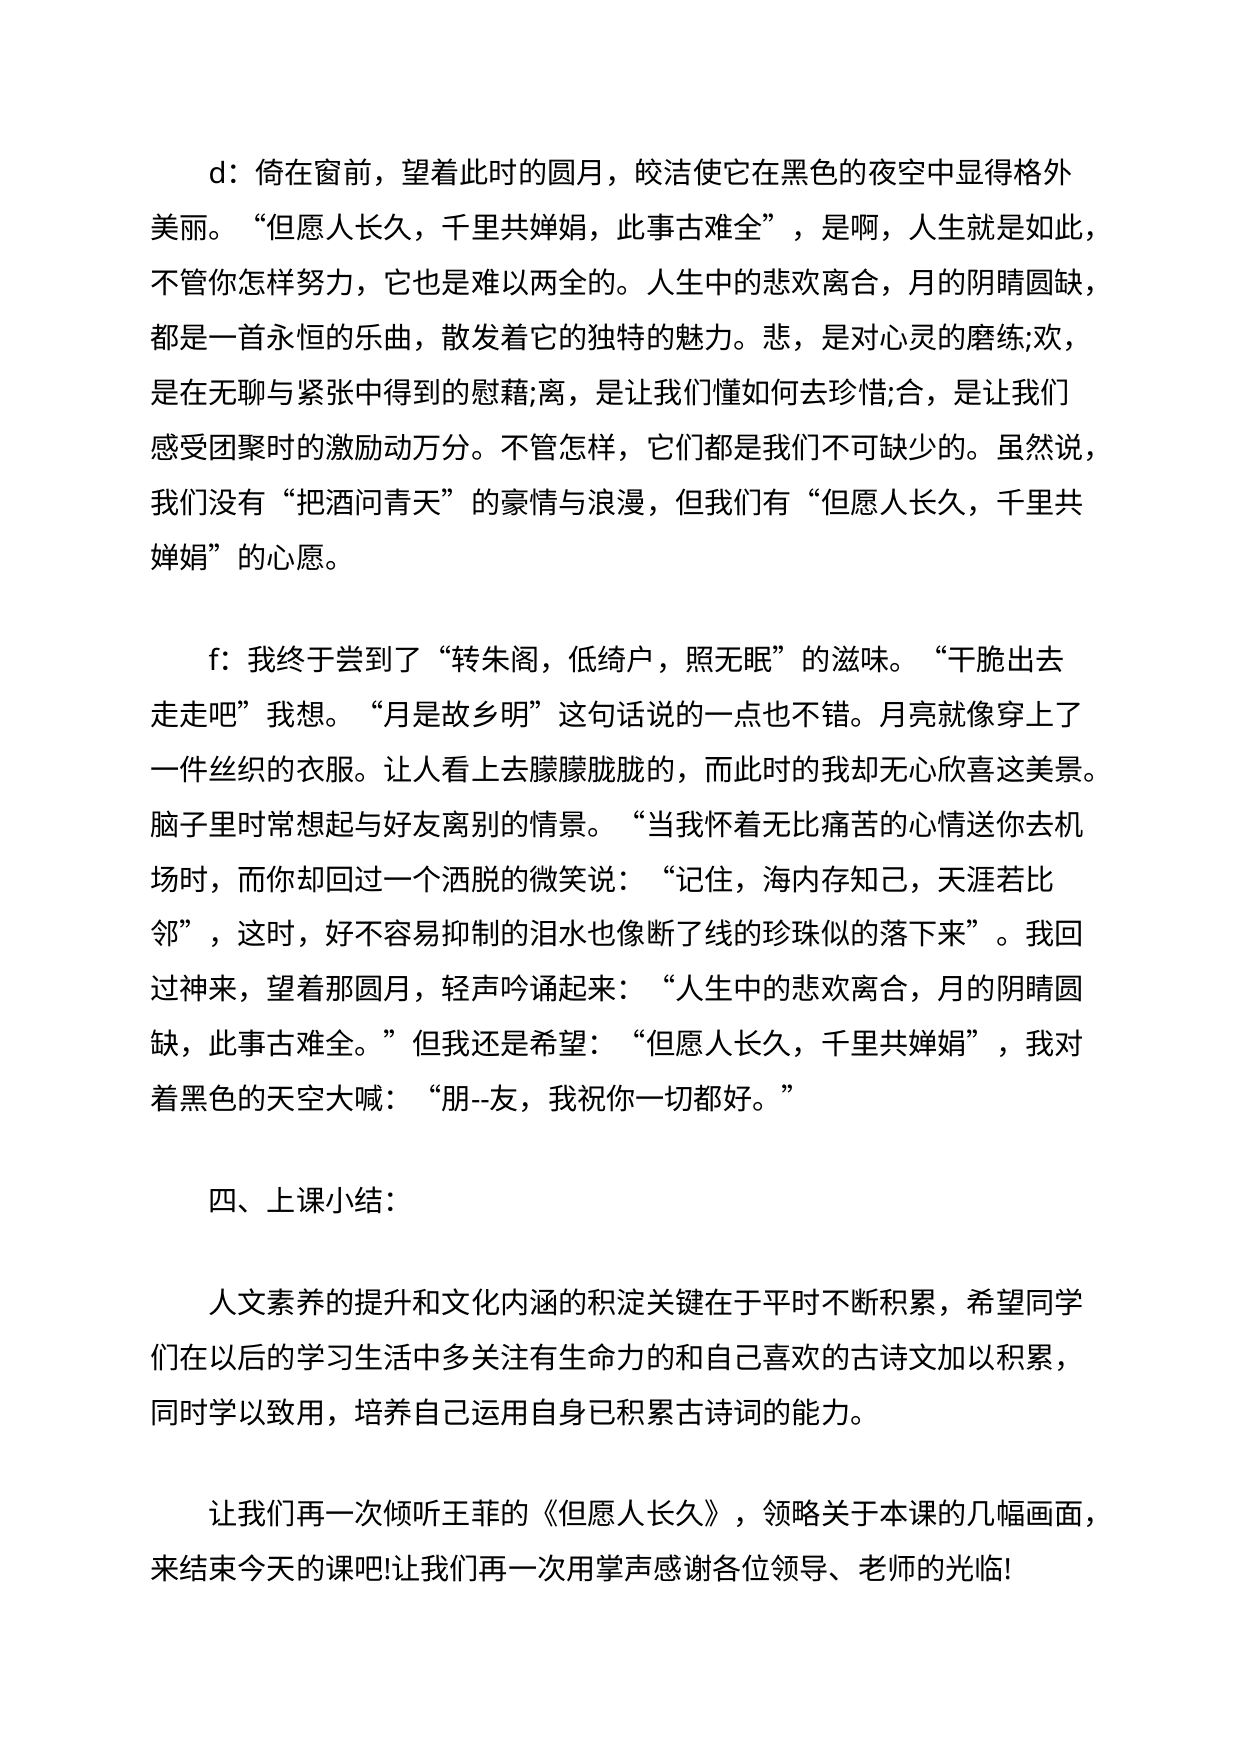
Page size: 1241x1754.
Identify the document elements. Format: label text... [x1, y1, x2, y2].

text f：我终于尝到了“转朱阁，低绮户，照无眠”的滋味。“干脆出去走走吧”我想。“月是故乡明”这句话说的一点也不错。月亮就像穿上了一件丝织的衣服。让人看上去朦朦胧胧的，而此时的我却无心欣喜这美景。脑子里时常想起与好友离别的情景。“当我怀着无比痛苦的心情送你去机场时，而你却回过一个洒脱的微笑说：“记住，海内存知己，天涯若比邻”，这时，好不容易抑制的泪水也像断了线的珍珠似的落下来”。我回过神来，望着那圆月，轻声吟诵起来：“人生中的悲欢离合，月的阴睛圆缺，此事古难全。”但我还是希望：“但愿人长久，千里共婵娟”，我对着黑色的天空大喊：“朋--友，我祝你一切都好。” [150, 636, 1090, 1118]
text 让我们再一次倾听王菲的《但愿人长久》，领略关于本课的几幅画面，来结束今天的课吧!让我们再一次用掌声感谢各位领导、老师的光临! [150, 1491, 1090, 1588]
text d：倚在窗前，望着此时的圆月，皎洁使它在黑色的夜空中显得格外美丽。“但愿人长久，千里共婵娟，此事古难全”，是啊，人生就是如此，不管你怎样努力，它也是难以两全的。人生中的悲欢离合，月的阴睛圆缺，都是一首永恒的乐曲，散发着它的独特的魅力。悲，是对心灵的磨练;欢，是在无聊与紧张中得到的慰藉;离，是让我们懂如何去珍惜;合，是让我们感受团聚时的激励动万分。不管怎样，它们都是我们不可缺少的。虽然说，我们没有“把酒问青天”的豪情与浪漫，但我们有“但愿人长久，千里共婵娟”的心愿。 [150, 150, 1090, 577]
text 四、上课小结： [150, 1178, 1090, 1220]
text 人文素养的提升和文化内涵的积淀关键在于平时不断积累，希望同学们在以后的学习生活中多关注有生命力的和自己喜欢的古诗文加以积累，同时学以致用，培养自己运用自身已积累古诗词的能力。 [150, 1279, 1090, 1431]
